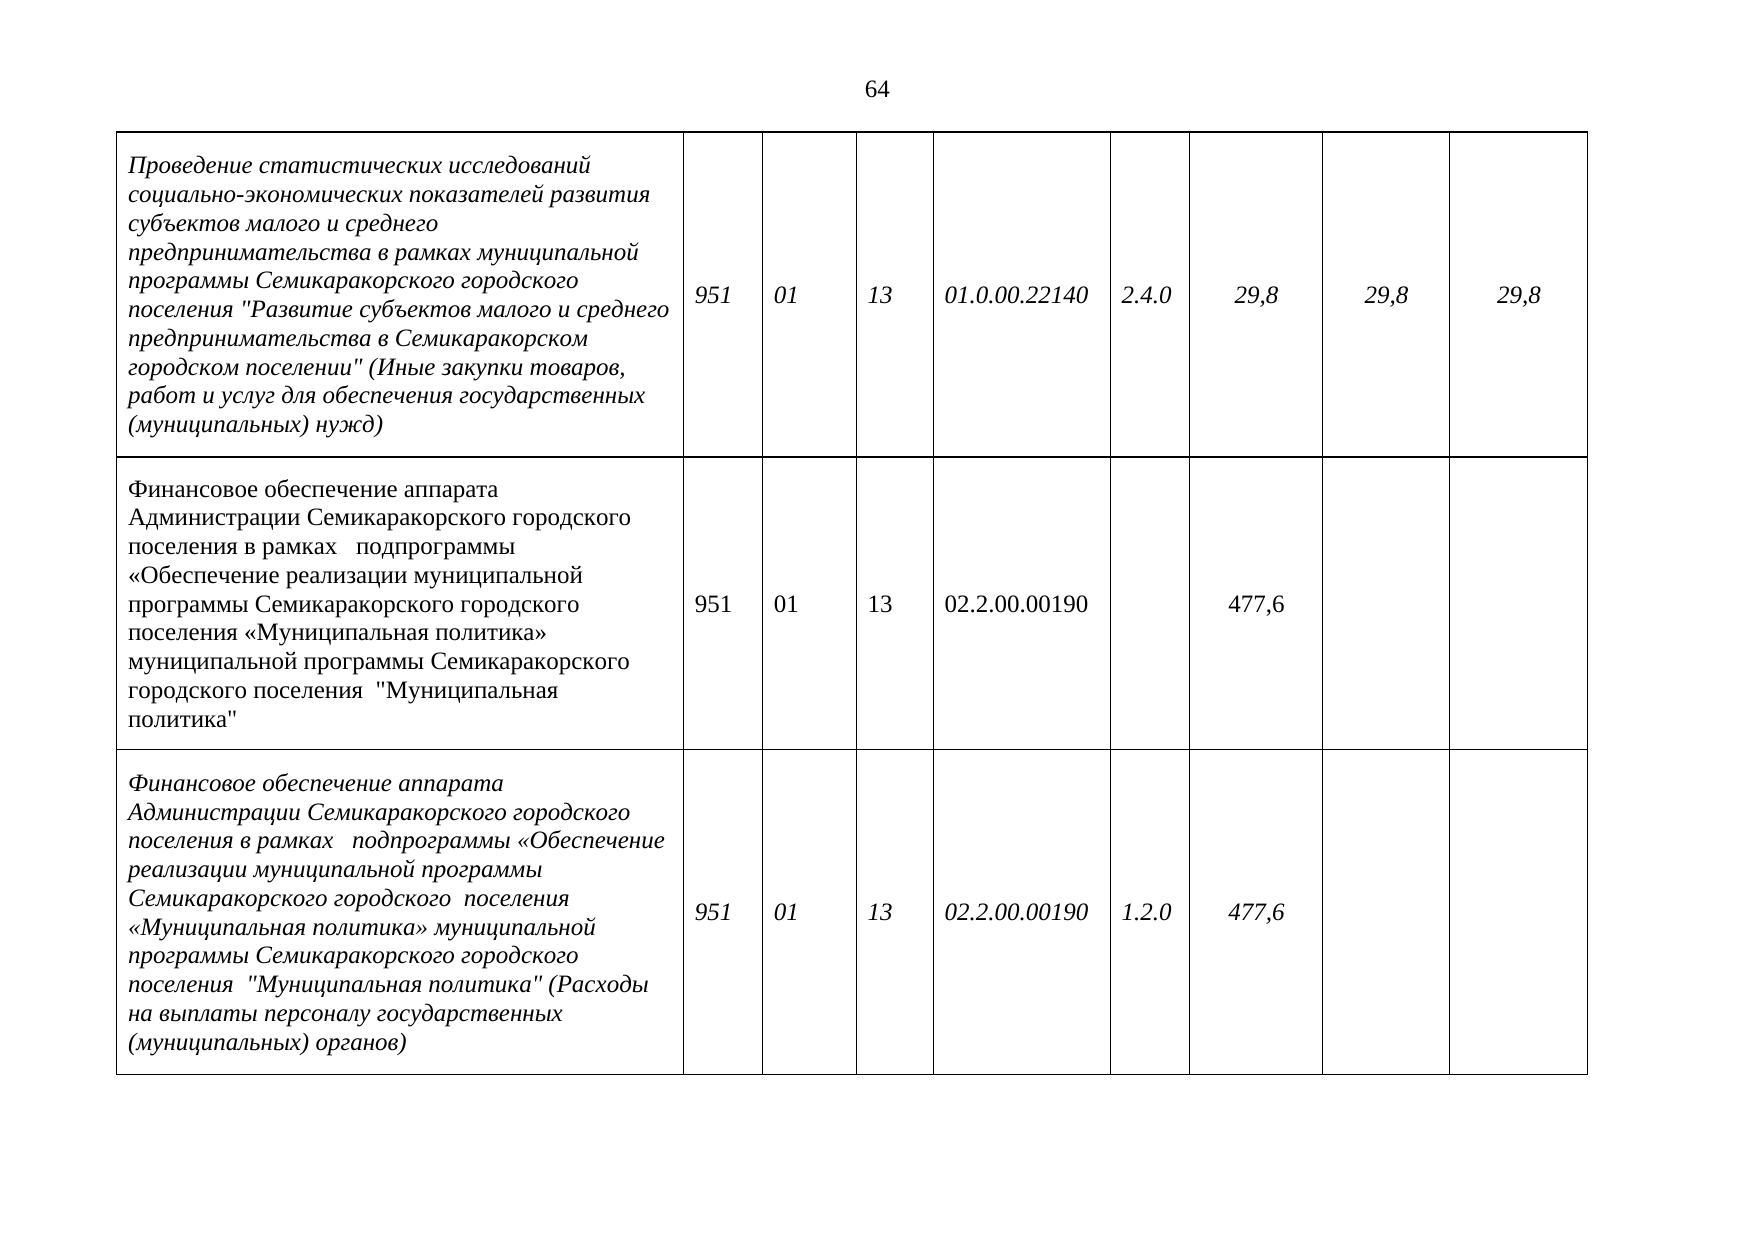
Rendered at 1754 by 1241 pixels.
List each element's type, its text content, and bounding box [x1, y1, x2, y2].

table_cell 13 [857, 133, 933, 456]
table_cell [1450, 458, 1587, 749]
table_cell 2.4.0 [1111, 133, 1189, 456]
table_cell [1323, 458, 1449, 749]
table_cell 1.2.0 [1111, 750, 1189, 1074]
table_cell 01 [763, 750, 856, 1074]
table_cell 951 [684, 458, 762, 749]
table_cell 951 [684, 133, 762, 456]
table_cell 01 [763, 133, 856, 456]
table_cell 13 [857, 458, 933, 749]
table_cell Проведение статистических исследований социально-экономических показателей развития субъектов малого и среднего предпринимательства в рамках муниципальной программы Семикаракорского городского поселения "Развитие субъектов малого и среднего предпринимательства в Семикаракорском городском поселении" (Иные закупки товаров, работ и услуг для обеспечения государственных (муниципальных) нужд) [117, 133, 683, 456]
table_cell 13 [857, 750, 933, 1074]
table_cell [1111, 458, 1189, 749]
table_cell [1323, 750, 1449, 1074]
table_cell 477,6 [1190, 750, 1322, 1074]
table_cell [1450, 750, 1587, 1074]
table_cell 29,8 [1323, 133, 1449, 456]
table_cell 01.0.00.22140 [934, 133, 1110, 456]
table_cell 29,8 [1450, 133, 1587, 456]
table_cell 02.2.00.00190 [934, 750, 1110, 1074]
table_cell Финансовое обеспечение аппарата Администрации Семикаракорского городского поселения в рамках подпрограммы «Обеспечение реализации муниципальной программы Семикаракорского городского поселения «Муниципальная политика» муниципальной программы Семикаракорского городского поселения "Муниципальная политика" [117, 458, 683, 749]
table_cell 01 [763, 458, 856, 749]
table_cell 29,8 [1190, 133, 1322, 456]
table_cell 477,6 [1190, 458, 1322, 749]
table_cell 951 [684, 750, 762, 1074]
table_cell 02.2.00.00190 [934, 458, 1110, 749]
table_cell Финансовое обеспечение аппарата Администрации Семикаракорского городского поселения в рамках подпрограммы «Обеспечение реализации муниципальной программы Семикаракорского городского поселения «Муниципальная политика» муниципальной программы Семикаракорского городского поселения "Муниципальная политика" (Расходы на выплаты персоналу государственных (муниципальных) органов) [117, 750, 683, 1074]
